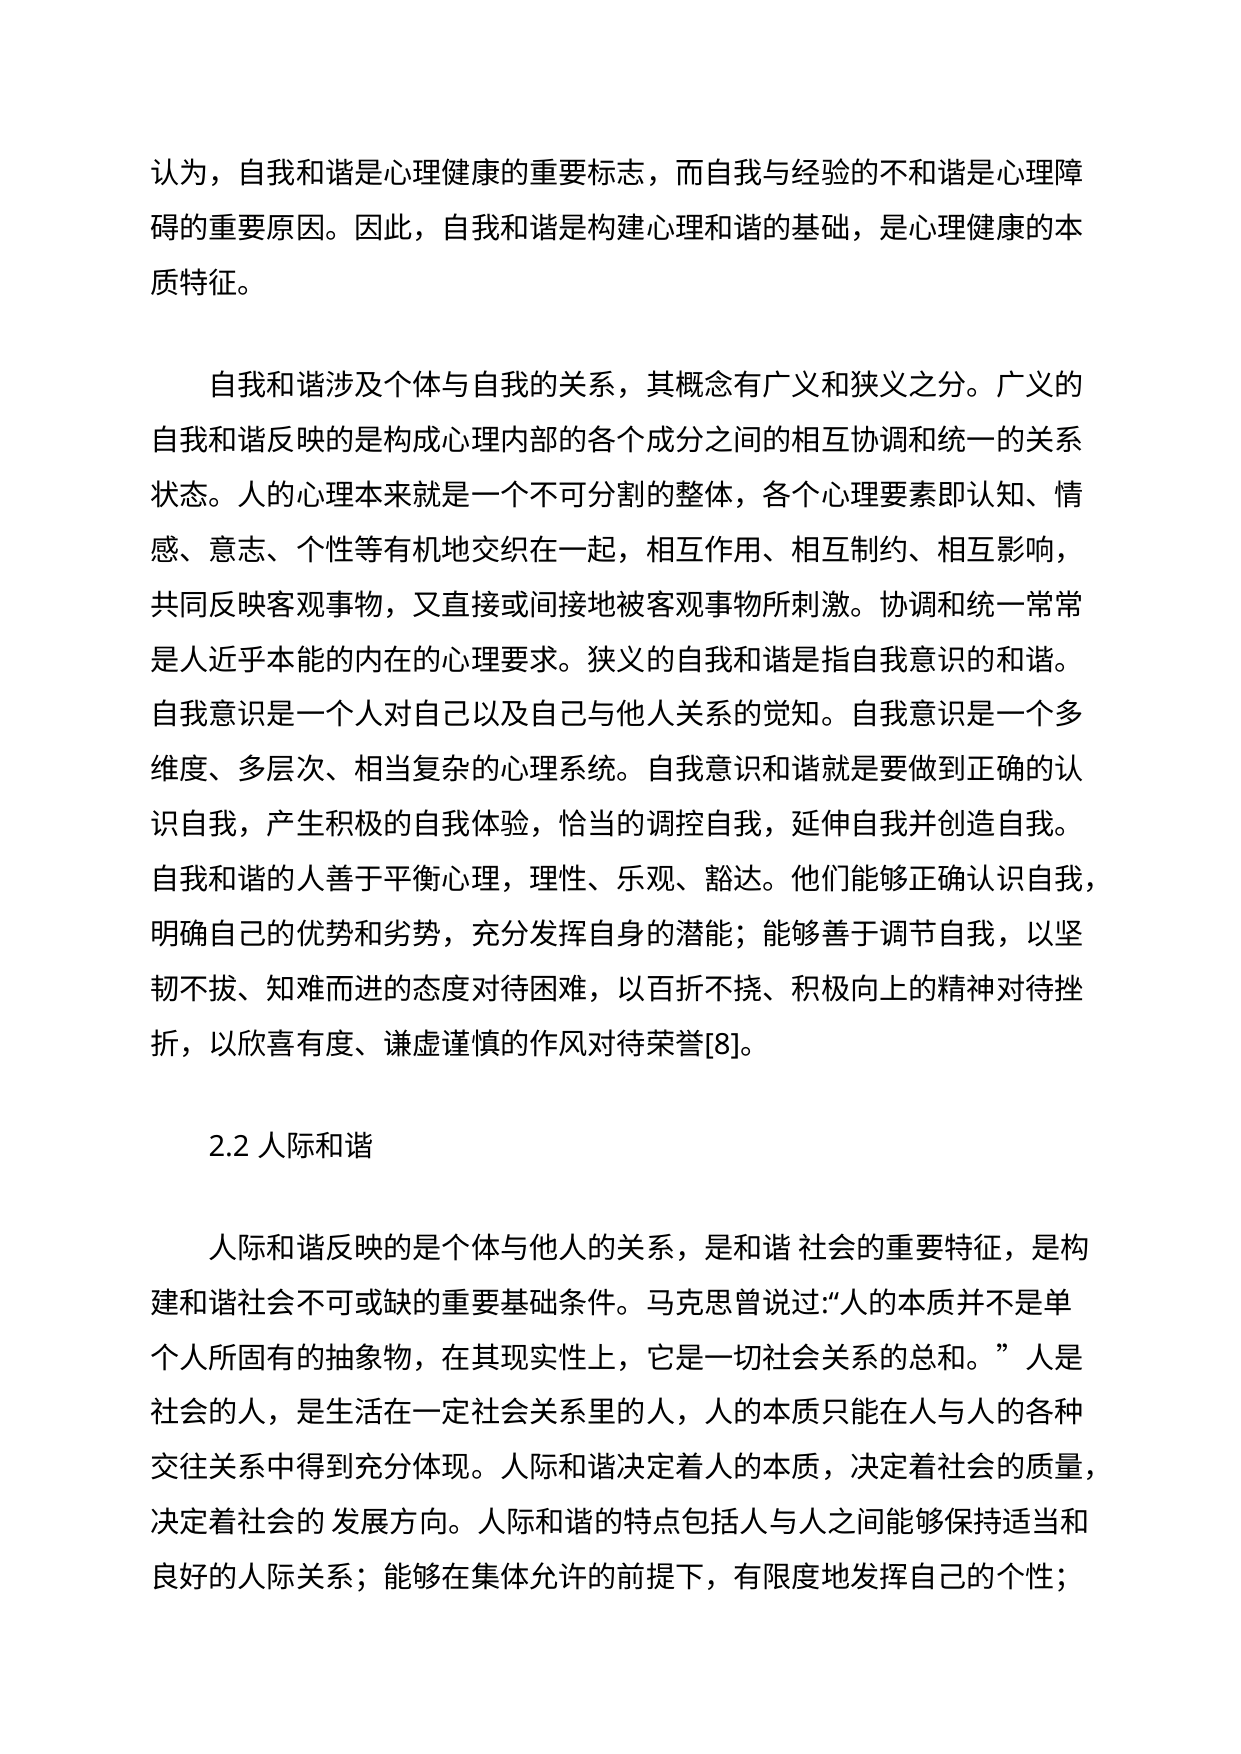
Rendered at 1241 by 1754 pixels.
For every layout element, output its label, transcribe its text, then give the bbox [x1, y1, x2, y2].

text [150, 150, 1090, 302]
text 2.2 人际和谐 [150, 1122, 1090, 1165]
text 自我和谐涉及个体与自我的关系，其概念有广义和狭义之分。广义的自我和谐反映的是构成心理内部的各个成分之间的相互协调和统一的关系状态。人的心理本来就是一个不可分割的整体，各个心理要素即认知、情感、意志、个性等有机地交织在一起，相互作用、相互制约、相互影响，共同反映客观事物，又直接或间接地被客观事物所刺激。协调和统一常常是人近乎本能的内在的心理要求。狭义的自我和谐是指自我意识的和谐。自我意识是一个人对自己以及自己与他人关系的觉知。自我意识是一个多维度、多层次、相当复杂的心理系统。自我意识和谐就是要做到正确的认识自我，产生积极的自我体验，恰当的调控自我，延伸自我并创造自我。自我和谐的人善于平衡心理，理性、乐观、豁达。他们能够正确认识自我，明确自己的优势和劣势，充分发挥自身的潜能；能够善于调节自我，以坚韧不拔、知难而进的态度对待困难，以百折不挠、积极向上的精神对待挫折，以欣喜有度、谦虚谨慎的作风对待荣誉[8]。 [150, 362, 1090, 1063]
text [150, 1224, 1090, 1596]
